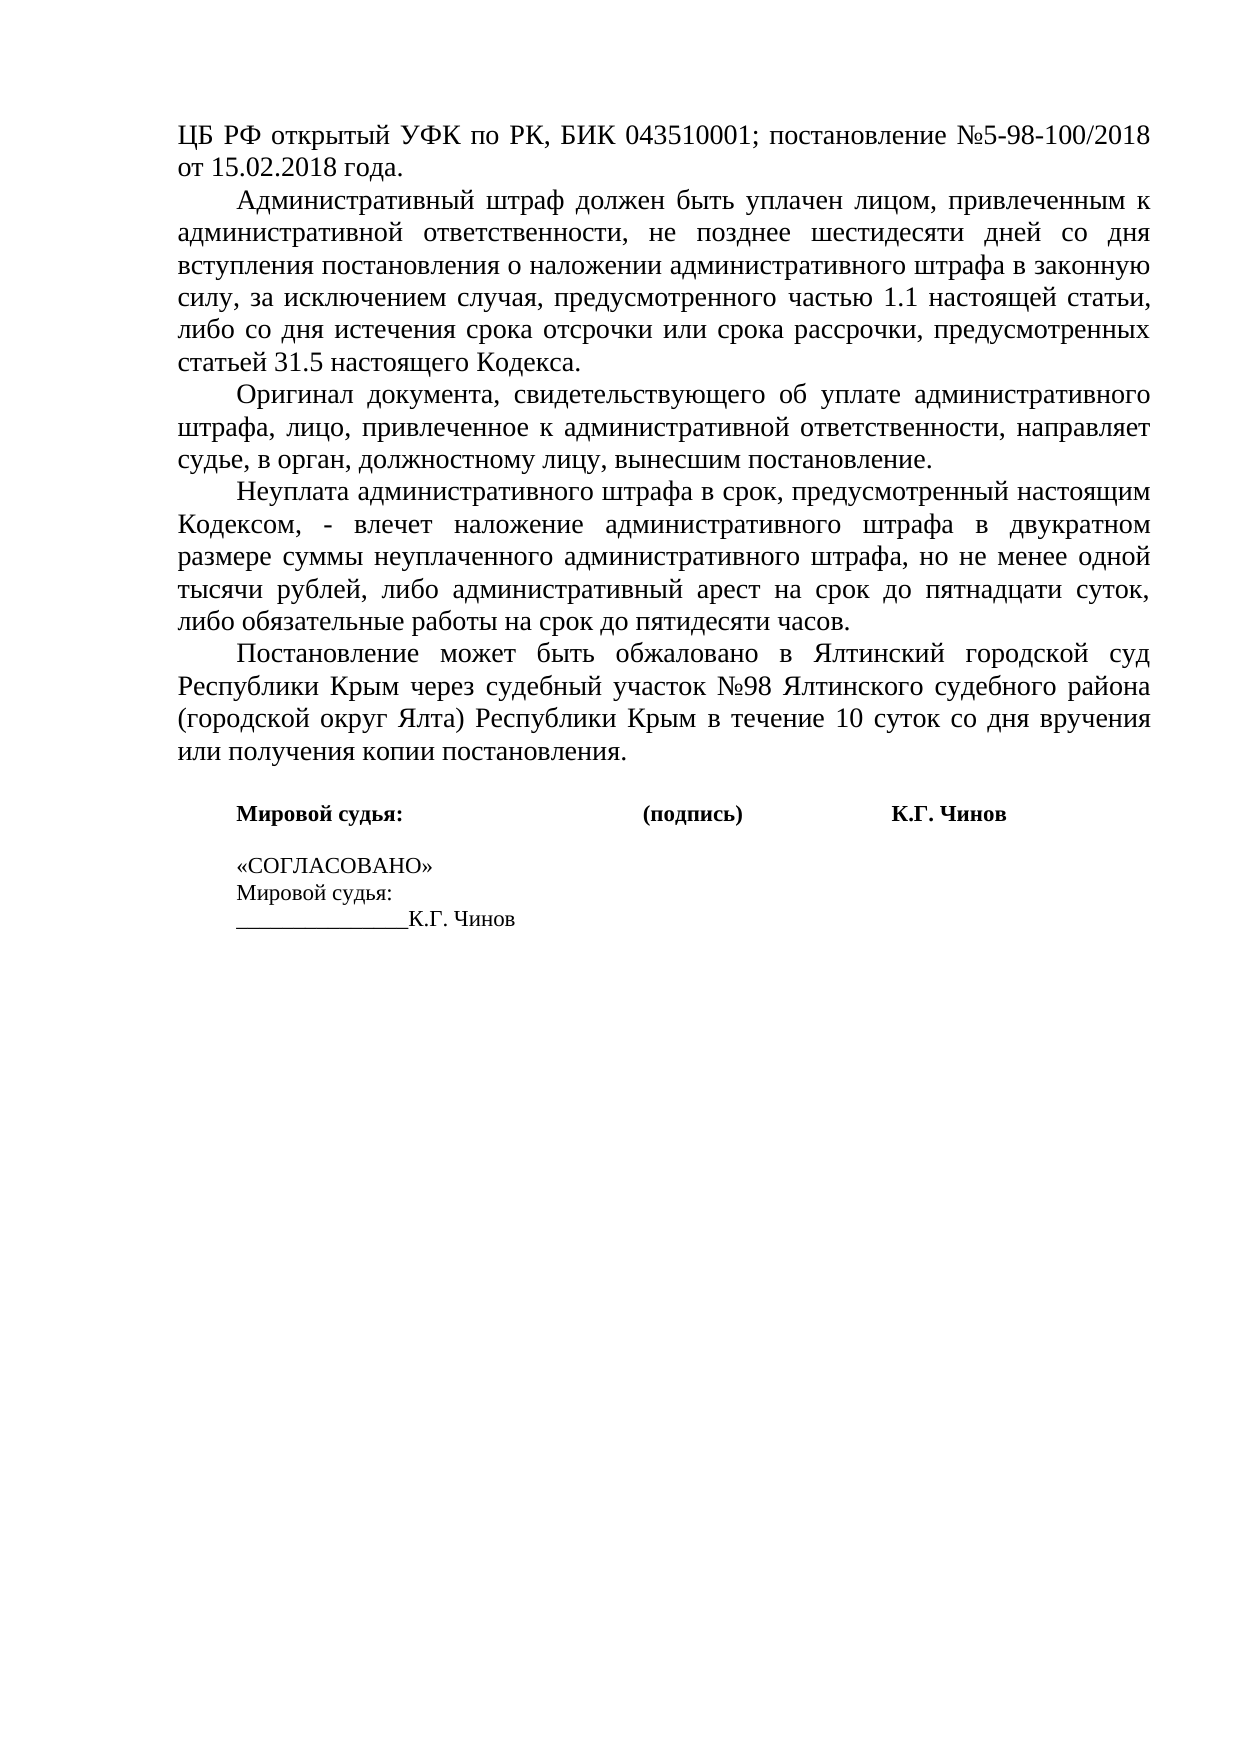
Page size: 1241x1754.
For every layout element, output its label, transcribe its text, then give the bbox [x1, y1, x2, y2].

text Мировой судья: (подпись) К.Г. Чинов [236, 799, 1152, 826]
text Оригинал документа, свидетельствующего об уплате административного штрафа, лицо, привлеченное к административной ответственности, направляет судье, в орган, должностному лицу, вынесшим постановление. [177, 377, 1152, 474]
text Мировой судья: [177, 879, 1152, 905]
text «СОГЛАСОВАНО» [177, 852, 1152, 879]
text Неуплата административного штрафа в срок, предусмотренный настоящим Кодексом, - влечет наложение административного штрафа в двукратном размере суммы неуплаченного административного штрафа, но не менее одной тысячи рублей, либо административный арест на срок до пятнадцати суток, либо обязательные работы на срок до пятидесяти часов. [177, 474, 1152, 636]
text _______________К.Г. Чинов [177, 905, 1152, 931]
text Постановление может быть обжаловано в Ялтинский городской суд Республики Крым через судебный участок №98 Ялтинского судебного района (городской округ Ялта) Республики Крым в течение 10 суток со дня вручения или получения копии постановления. [177, 636, 1152, 766]
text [177, 118, 1152, 183]
text Административный штраф должен быть уплачен лицом, привлеченным к административной ответственности, не позднее шестидесяти дней со дня вступления постановления о наложении административного штрафа в законную силу, за исключением случая, предусмотренного частью 1.1 настоящей статьи, либо со дня истечения срока отсрочки или срока рассрочки, предусмотренных статьей 31.5 настоящего Кодекса. [177, 183, 1152, 377]
